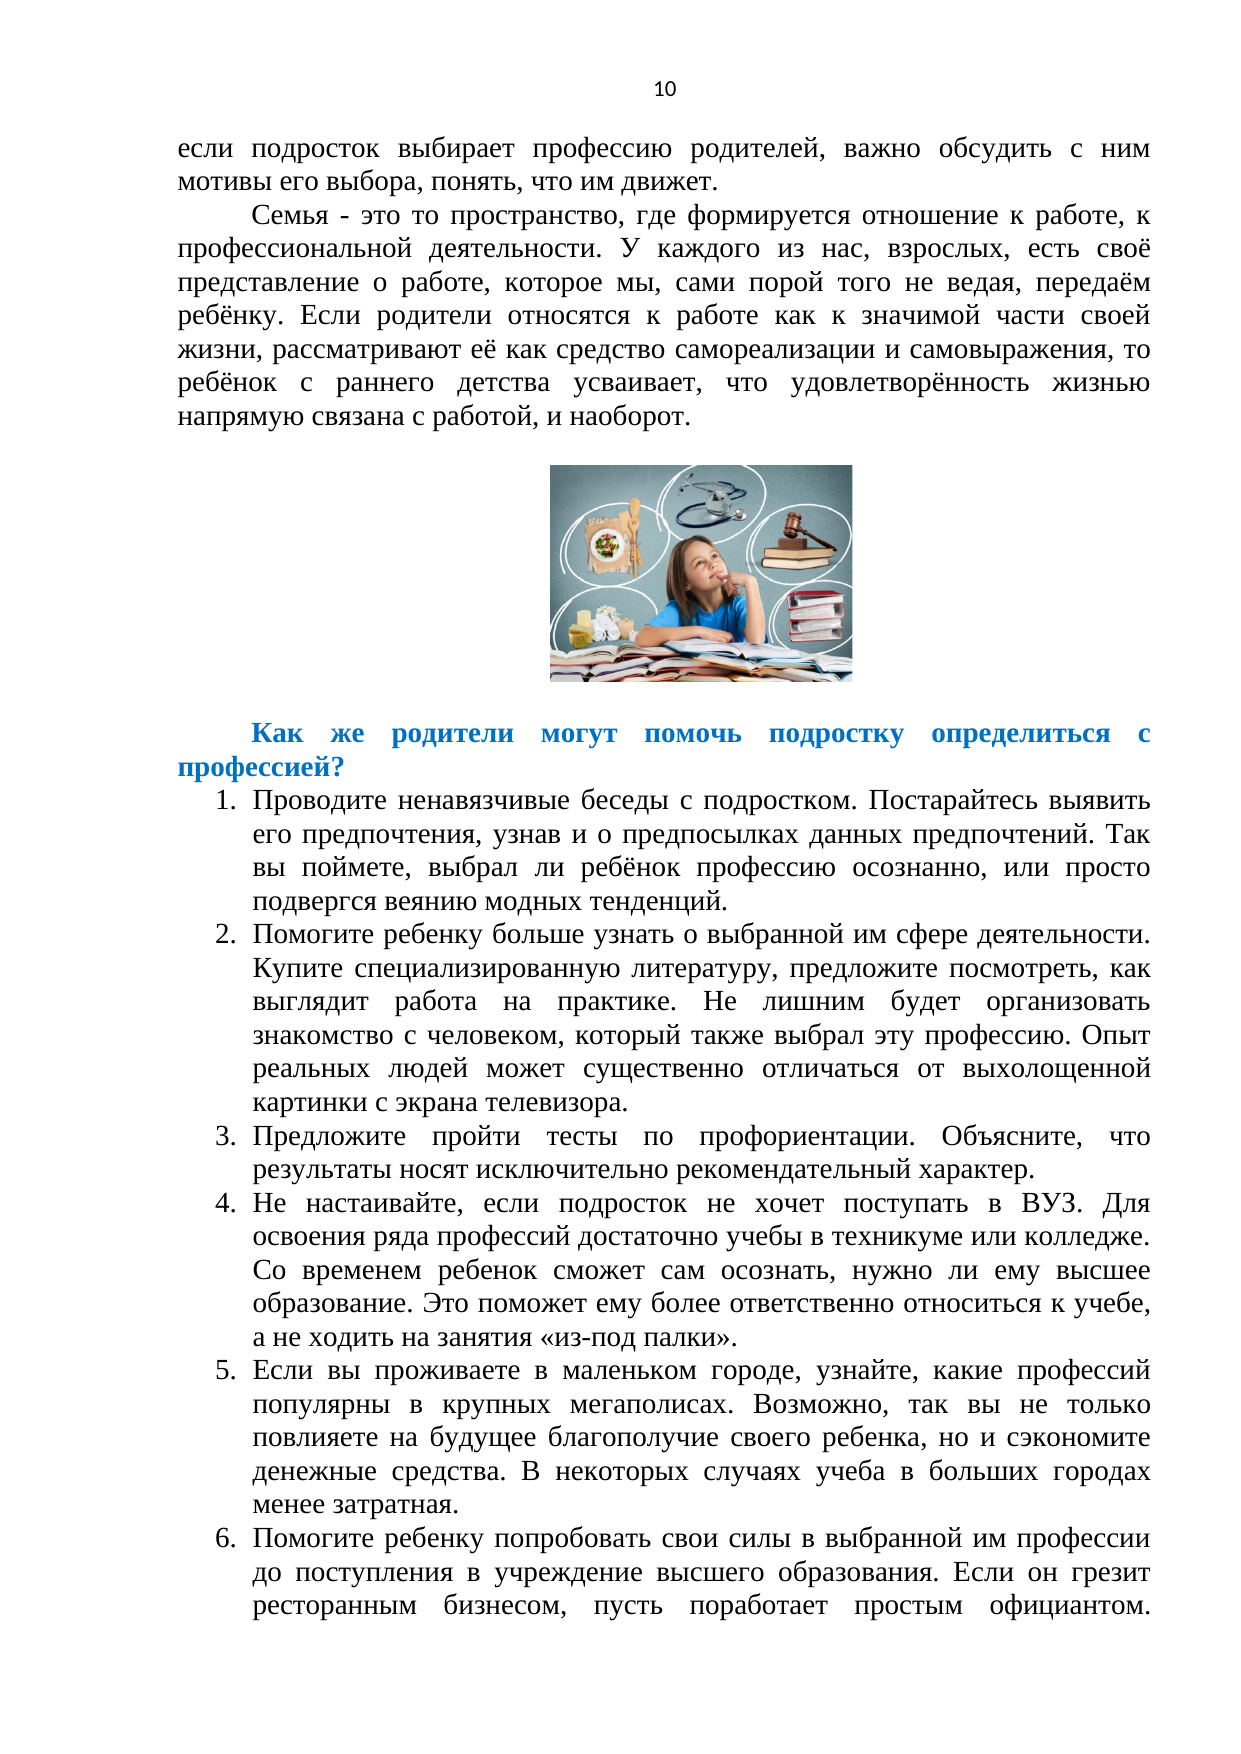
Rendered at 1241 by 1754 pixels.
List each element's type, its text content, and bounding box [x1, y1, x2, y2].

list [215, 1520, 1152, 1621]
list Помогите ребенку больше узнать о выбранной им сфере деятельности. Купите специализированную литературу, предложите посмотреть, как выглядит работа на практике. Не лишним будет организовать знакомство с человеком, который также выбрал эту профессию. Опыт реальных людей может существенно отличаться от выхолощенной картинки с экрана телевизора. [215, 916, 1152, 1118]
text Как же родители могут помочь подростку определиться с профессией? [177, 715, 1152, 782]
list Если вы проживаете в маленьком городе, узнайте, какие профессий популярны в крупных мегаполисах. Возможно, так вы не только повлияете на будущее благополучие своего ребенка, но и сэкономите денежные средства. В некоторых случаях учеба в больших городах менее затратная. [215, 1352, 1152, 1520]
text Семья - это то пространство, где формируется отношение к работе, к профессиональной деятельности. У каждого из нас, взрослых, есть своё представление о работе, которое мы, сами порой того не ведая, передаём ребёнку. Если родители относятся к работе как к значимой части своей жизни, рассматривают её как средство самореализации и самовыражения, то ребёнок с раннего детства усваивает, что удовлетворённость жизнью напрямую связана с работой, и наоборот. [177, 197, 1152, 432]
list Не настаивайте, если подросток не хочет поступать в ВУЗ. Для освоения ряда профессий достаточно учебы в техникуме или колледже. Со временем ребенок сможет сам осознать, нужно ли ему высшее образование. Это поможет ему более ответственно относиться к учебе, а не ходить на занятия «из-под палки». [215, 1185, 1152, 1352]
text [177, 130, 1152, 197]
picture [550, 465, 853, 682]
list Проводите ненавязчивые беседы с подростком. Постарайтесь выявить его предпочтения, узнав и о предпосылках данных предпочтений. Так вы поймете, выбрал ли ребёнок профессию осознанно, или просто подвергся веянию модных тенденций. [215, 782, 1152, 916]
list Предложите пройти тесты по профориентации. Объясните, что результаты носят исключительно рекомендательный характер. [215, 1118, 1152, 1185]
